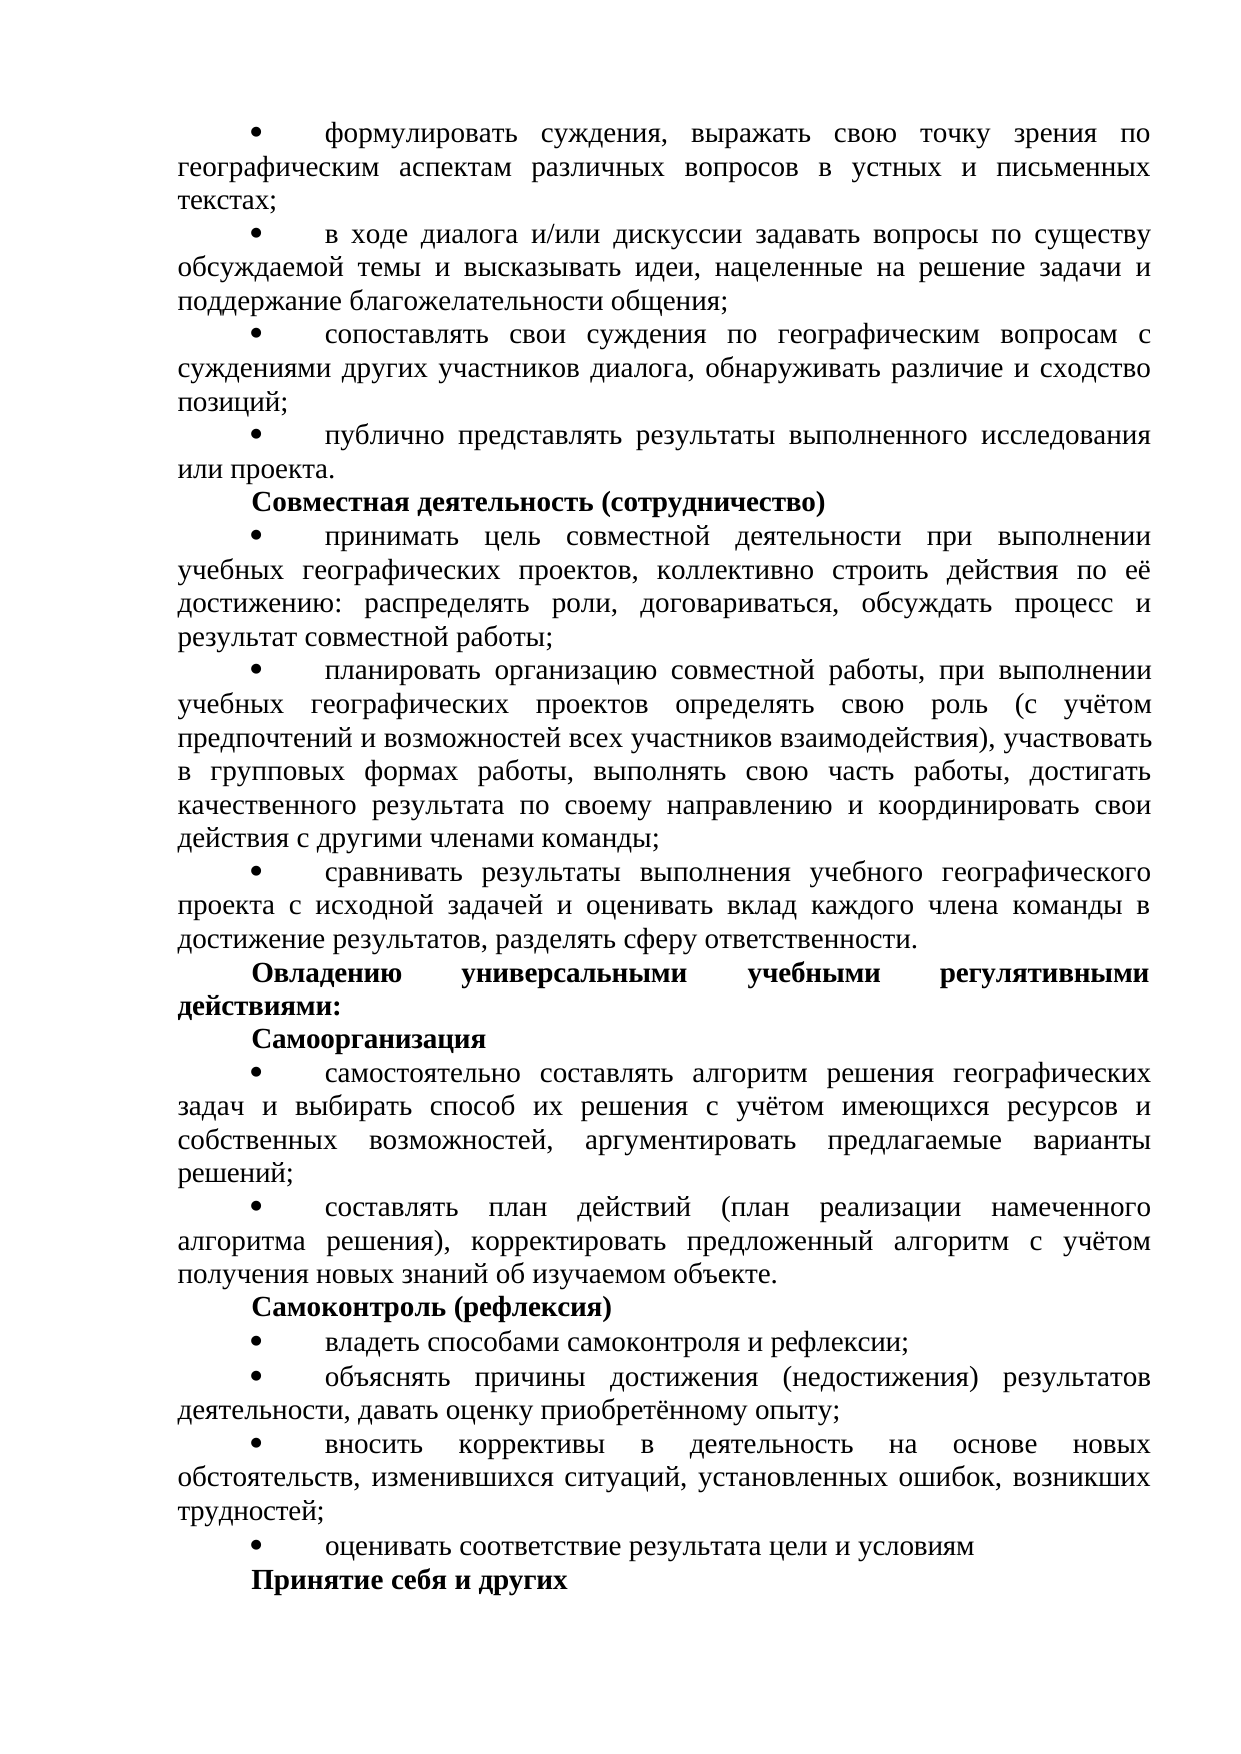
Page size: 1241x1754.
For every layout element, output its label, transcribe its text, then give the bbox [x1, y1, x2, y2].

subtitle Совместная деятельность (сотрудничество) [251, 485, 1238, 518]
list вносить коррективы в деятельность на основе новых обстоятельств, изменившихся ситуаций, установленных ошибок, возникших трудностей; [177, 1426, 1152, 1527]
list самостоятельно составлять алгоритм решения географических задач и выбирать способ их решения с учётом имеющихся ресурсов и собственных возможностей, аргументировать предлагаемые варианты решений; [177, 1055, 1152, 1189]
list оценивать соответствие результата цели и условиям [251, 1527, 1238, 1562]
list публично представлять результаты выполненного исследования или проекта. [177, 417, 1152, 484]
list сравнивать результаты выполнения учебного географического проекта с исходной задачей и оценивать вклад каждого члена команды в достижение результатов, разделять сферу ответственности. [177, 854, 1152, 954]
list планировать организацию совместной работы, при выполнении учебных географических проектов определять свою роль (с учётом предпочтений и возможностей всех участников взаимодействия), участвовать в групповых формах работы, выполнять свою часть работы, достигать качественного результата по своему направлению и координировать свои действия с другими членами команды; [177, 652, 1152, 854]
list формулировать суждения, выражать свою точку зрения по географическим аспектам различных вопросов в устных и письменных текстах; [177, 115, 1152, 216]
list объяснять причины достижения (недостижения) результатов деятельности, давать оценку приобретённому опыту; [177, 1359, 1152, 1426]
list принимать цель совместной деятельности при выполнении учебных географических проектов, коллективно строить действия по её достижению: распределять роли, договариваться, обсуждать процесс и результат совместной работы; [177, 518, 1152, 652]
list в ходе диалога и/или дискуссии задавать вопросы по существу обсуждаемой темы и высказывать идеи, нацеленные на решение задачи и поддержание благожелательности общения; [177, 216, 1152, 317]
subtitle Овладению универсальными учебными регулятивными действиями: [177, 955, 1152, 1022]
list сопоставлять свои суждения по географическим вопросам с суждениями других участников диалога, обнаруживать различие и сходство позиций; [177, 317, 1152, 417]
text Самоорганизация [251, 1022, 1238, 1055]
list владеть способами самоконтроля и рефлексии; [251, 1323, 1238, 1359]
subtitle Самоконтроль (рефлексия) [251, 1290, 1238, 1323]
subtitle Принятие себя и других [251, 1562, 1238, 1596]
list составлять план действий (план реализации намеченного алгоритма решения), корректировать предложенный алгоритм с учётом получения новых знаний об изучаемом объекте. [177, 1189, 1152, 1290]
